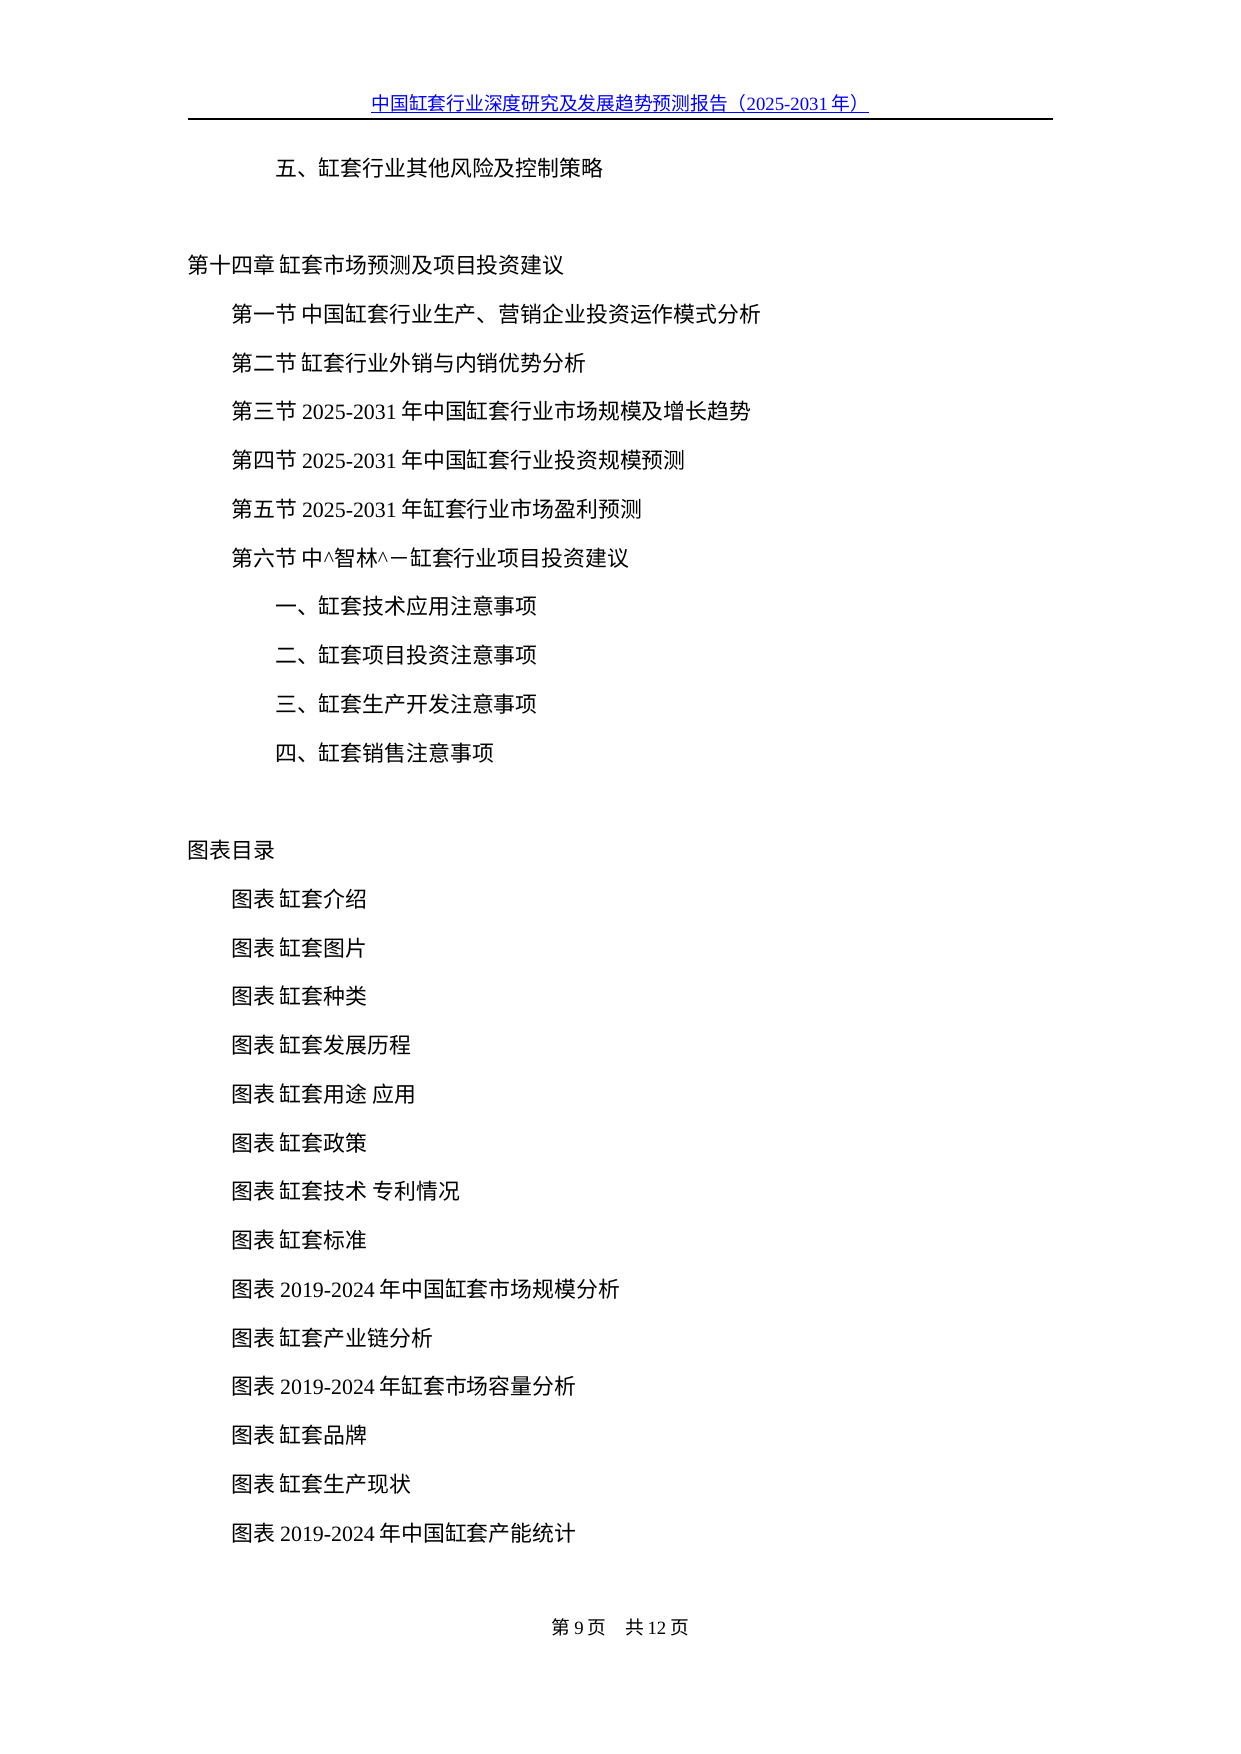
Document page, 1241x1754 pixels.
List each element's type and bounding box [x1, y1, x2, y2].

text [187, 150, 1053, 1548]
